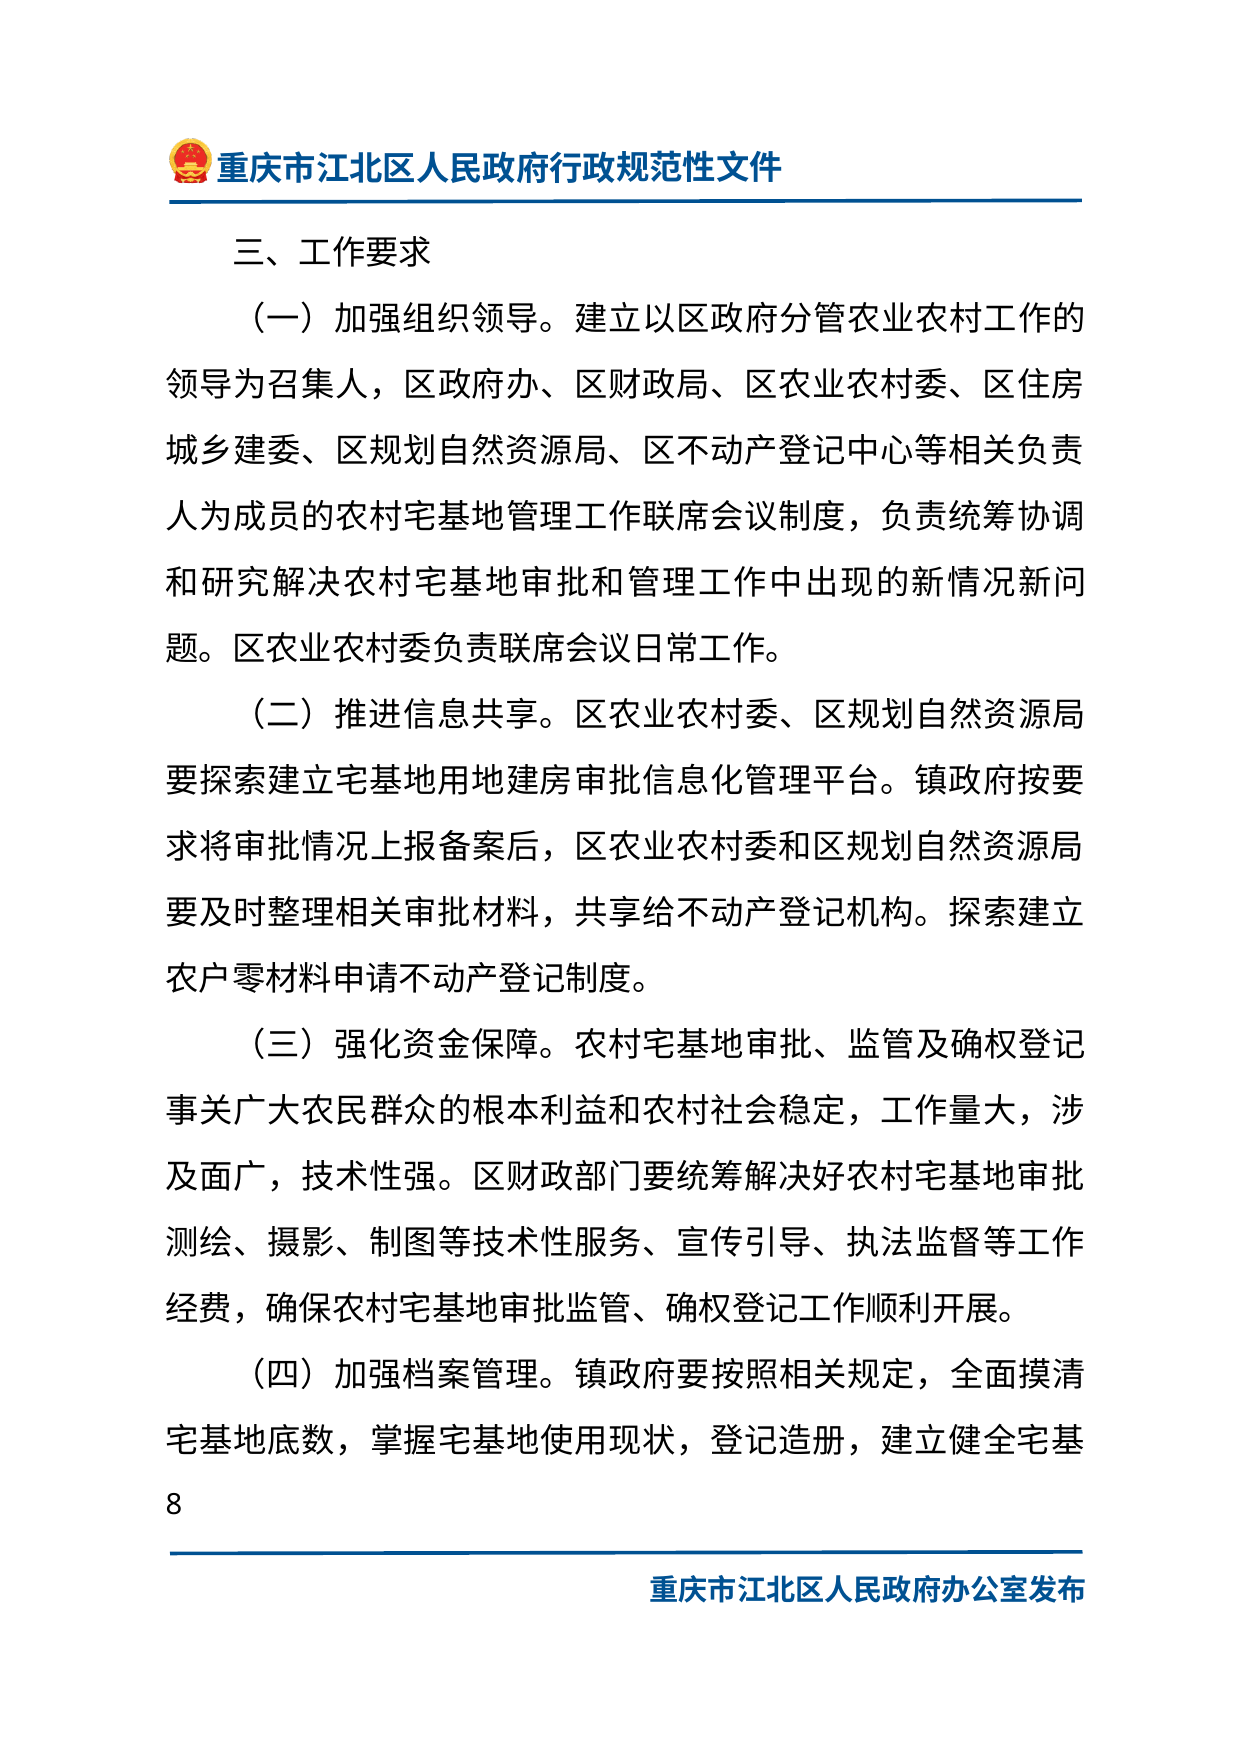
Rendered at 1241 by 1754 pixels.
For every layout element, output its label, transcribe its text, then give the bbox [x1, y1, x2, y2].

text （四）加强档案管理。镇政府要按照相关规定，全面摸清宅基地底数，掌握宅基地使用现状，登记造册，建立健全宅基地档案及管理制度。变更一宗，登记一宗。严格规范农村宅基地档案查询和证明办理。宅基地确权等登记档案由区不动产登记中心负责归档管理。 [165, 1339, 1087, 1471]
text （二）推进信息共享。区农业农村委、区规划自然资源局要探索建立宅基地用地建房审批信息化管理平台。镇政府按要求将审批情况上报备案后，区农业农村委和区规划自然资源局要及时整理相关审批材料，共享给不动产登记机构。探索建立农户零材料申请不动产登记制度。 [165, 679, 1087, 1009]
text 三、工作要求 [165, 217, 1087, 283]
text （三）强化资金保障。农村宅基地审批、监管及确权登记事关广大农民群众的根本利益和农村社会稳定，工作量大，涉及面广，技术性强。区财政部门要统筹解决好农村宅基地审批测绘、摄影、制图等技术性服务、宣传引导、执法监督等工作经费，确保农村宅基地审批监管、确权登记工作顺利开展。 [165, 1009, 1087, 1339]
picture [165, 136, 216, 187]
text （一）加强组织领导。建立以区政府分管农业农村工作的领导为召集人，区政府办、区财政局、区农业农村委、区住房城乡建委、区规划自然资源局、区不动产登记中心等相关负责人为成员的农村宅基地管理工作联席会议制度，负责统筹协调和研究解决农村宅基地审批和管理工作中出现的新情况新问题。区农业农村委负责联席会议日常工作。 [165, 283, 1087, 679]
